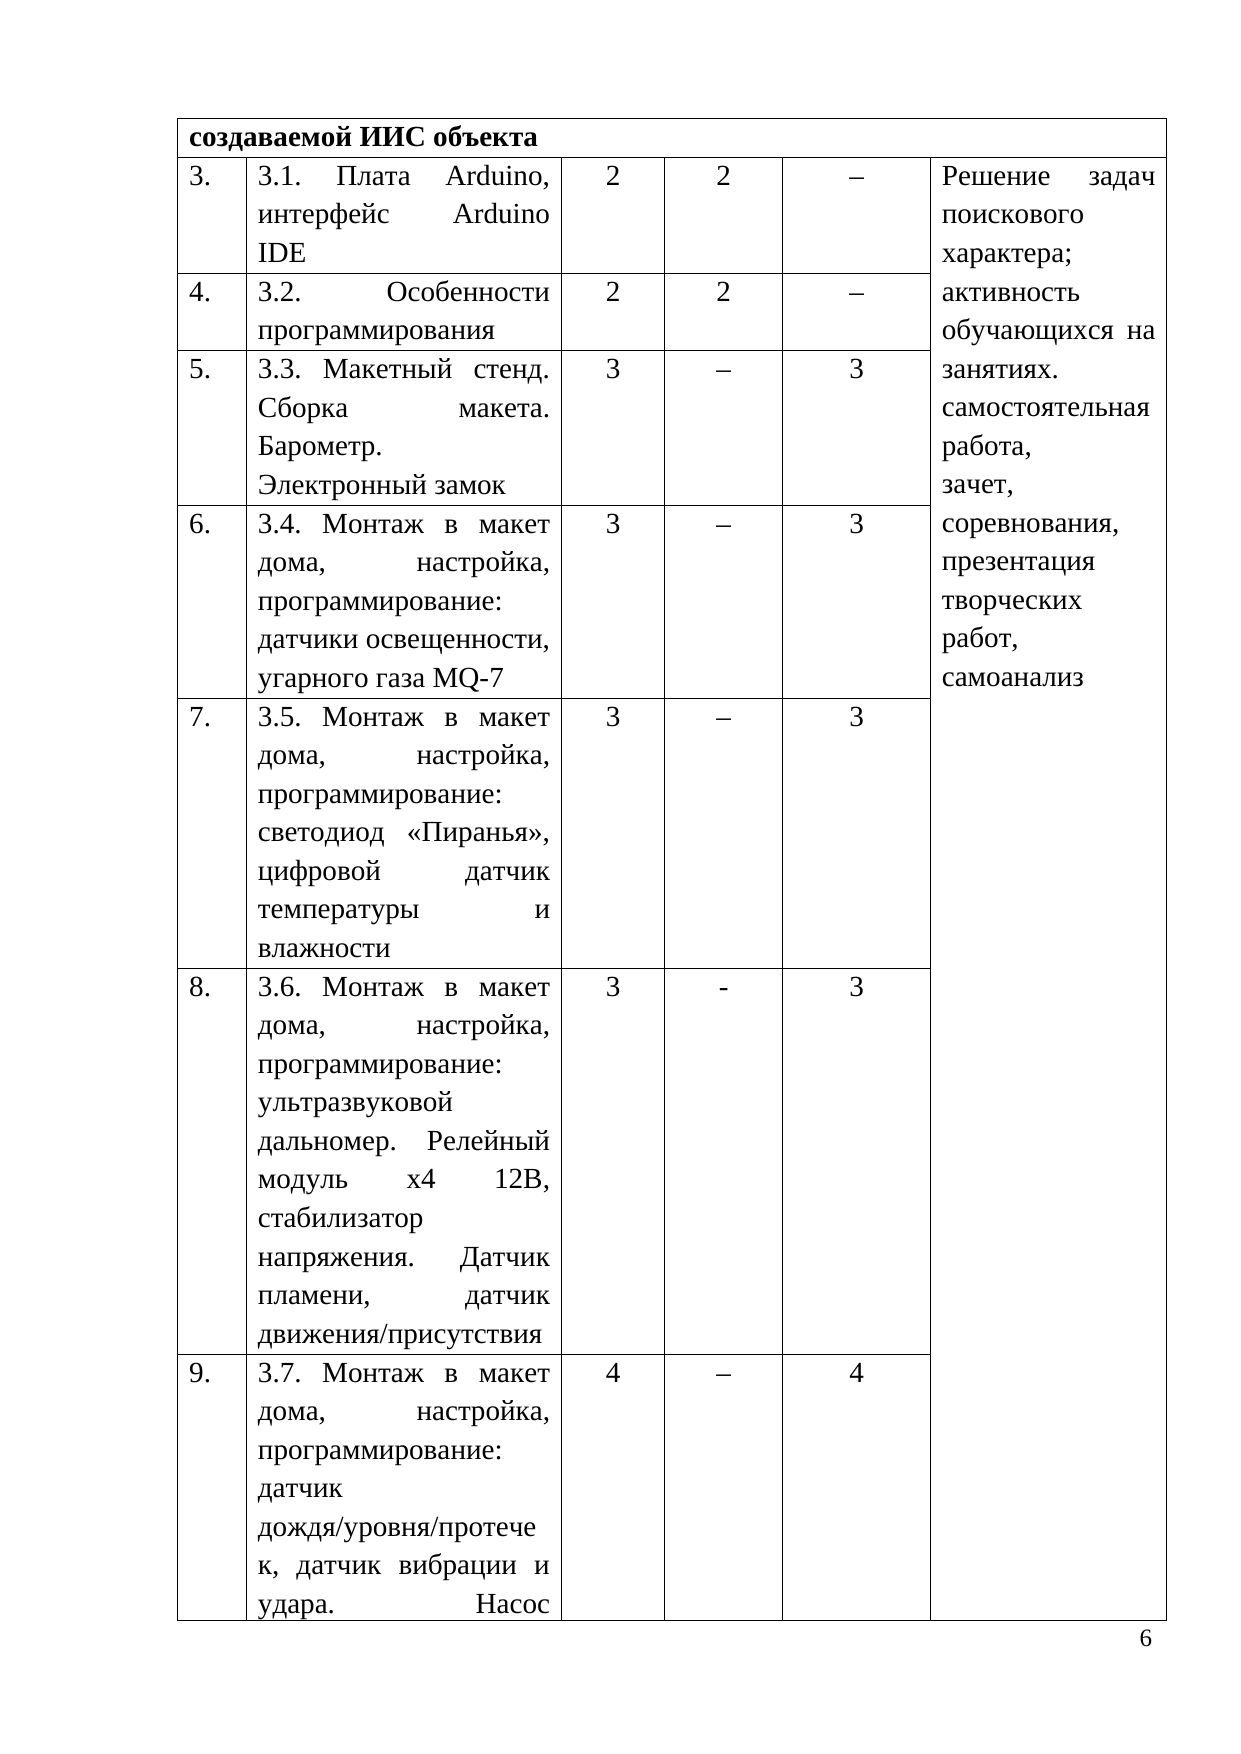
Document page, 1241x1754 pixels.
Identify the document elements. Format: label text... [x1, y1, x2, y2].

table_cell 5. [178, 351, 246, 505]
table_cell 3.2. Особенности программирования [247, 274, 561, 350]
table_cell – [665, 699, 782, 968]
table_cell 3.3. Макетный стенд. Сборка макета. Барометр. Электронный замок [247, 351, 561, 505]
table_cell 3 [562, 351, 664, 505]
table_cell 3.6. Монтаж в макет дома, настройка, программирование: ультразвуковой дальномер. Релейный модуль х4 12В, стабилизатор напряжения. Датчик пламени, датчик движения/присутствия [247, 969, 561, 1354]
table_cell 3.1. Плата Arduino, интерфейс Arduino IDE [247, 158, 561, 273]
table_cell 3 [783, 699, 930, 968]
table_cell 3.4. Монтаж в макет дома, настройка, программирование: датчики освещенности, угарного газа MQ-7 [247, 506, 561, 698]
table_cell 6. [178, 506, 246, 698]
table_cell – [665, 1355, 782, 1619]
table_cell 2 [562, 274, 664, 350]
table_cell 4 [562, 1355, 664, 1619]
table_cell 2 [665, 158, 782, 273]
table_cell 3 [562, 969, 664, 1354]
table_cell 8. [178, 969, 246, 1354]
table_cell Решение задач поискового характера; активность обучающихся на занятиях. самостоятельная работа, зачет, соревнования, презентация творческих работ, самоанализ [931, 158, 1166, 1619]
table_cell 3 [562, 699, 664, 968]
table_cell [178, 119, 1166, 157]
table_cell 9. [178, 1355, 246, 1619]
table_cell 3 [783, 506, 930, 698]
table_cell - [665, 969, 782, 1354]
table_cell 3 [783, 969, 930, 1354]
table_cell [247, 1355, 561, 1619]
table_cell – [665, 506, 782, 698]
table_cell 2 [562, 158, 664, 273]
table_cell 3. [178, 158, 246, 273]
table_cell 3 [562, 506, 664, 698]
table_cell – [665, 351, 782, 505]
table_cell 3.5. Монтаж в макет дома, настройка, программирование: светодиод «Пиранья», цифровой датчик температуры и влажности [247, 699, 561, 968]
table_cell 7. [178, 699, 246, 968]
table_cell 2 [665, 274, 782, 350]
table_cell 3 [783, 351, 930, 505]
table_cell 4. [178, 274, 246, 350]
table_cell – [783, 158, 930, 273]
table_cell – [783, 274, 930, 350]
table_cell 4 [783, 1355, 930, 1619]
